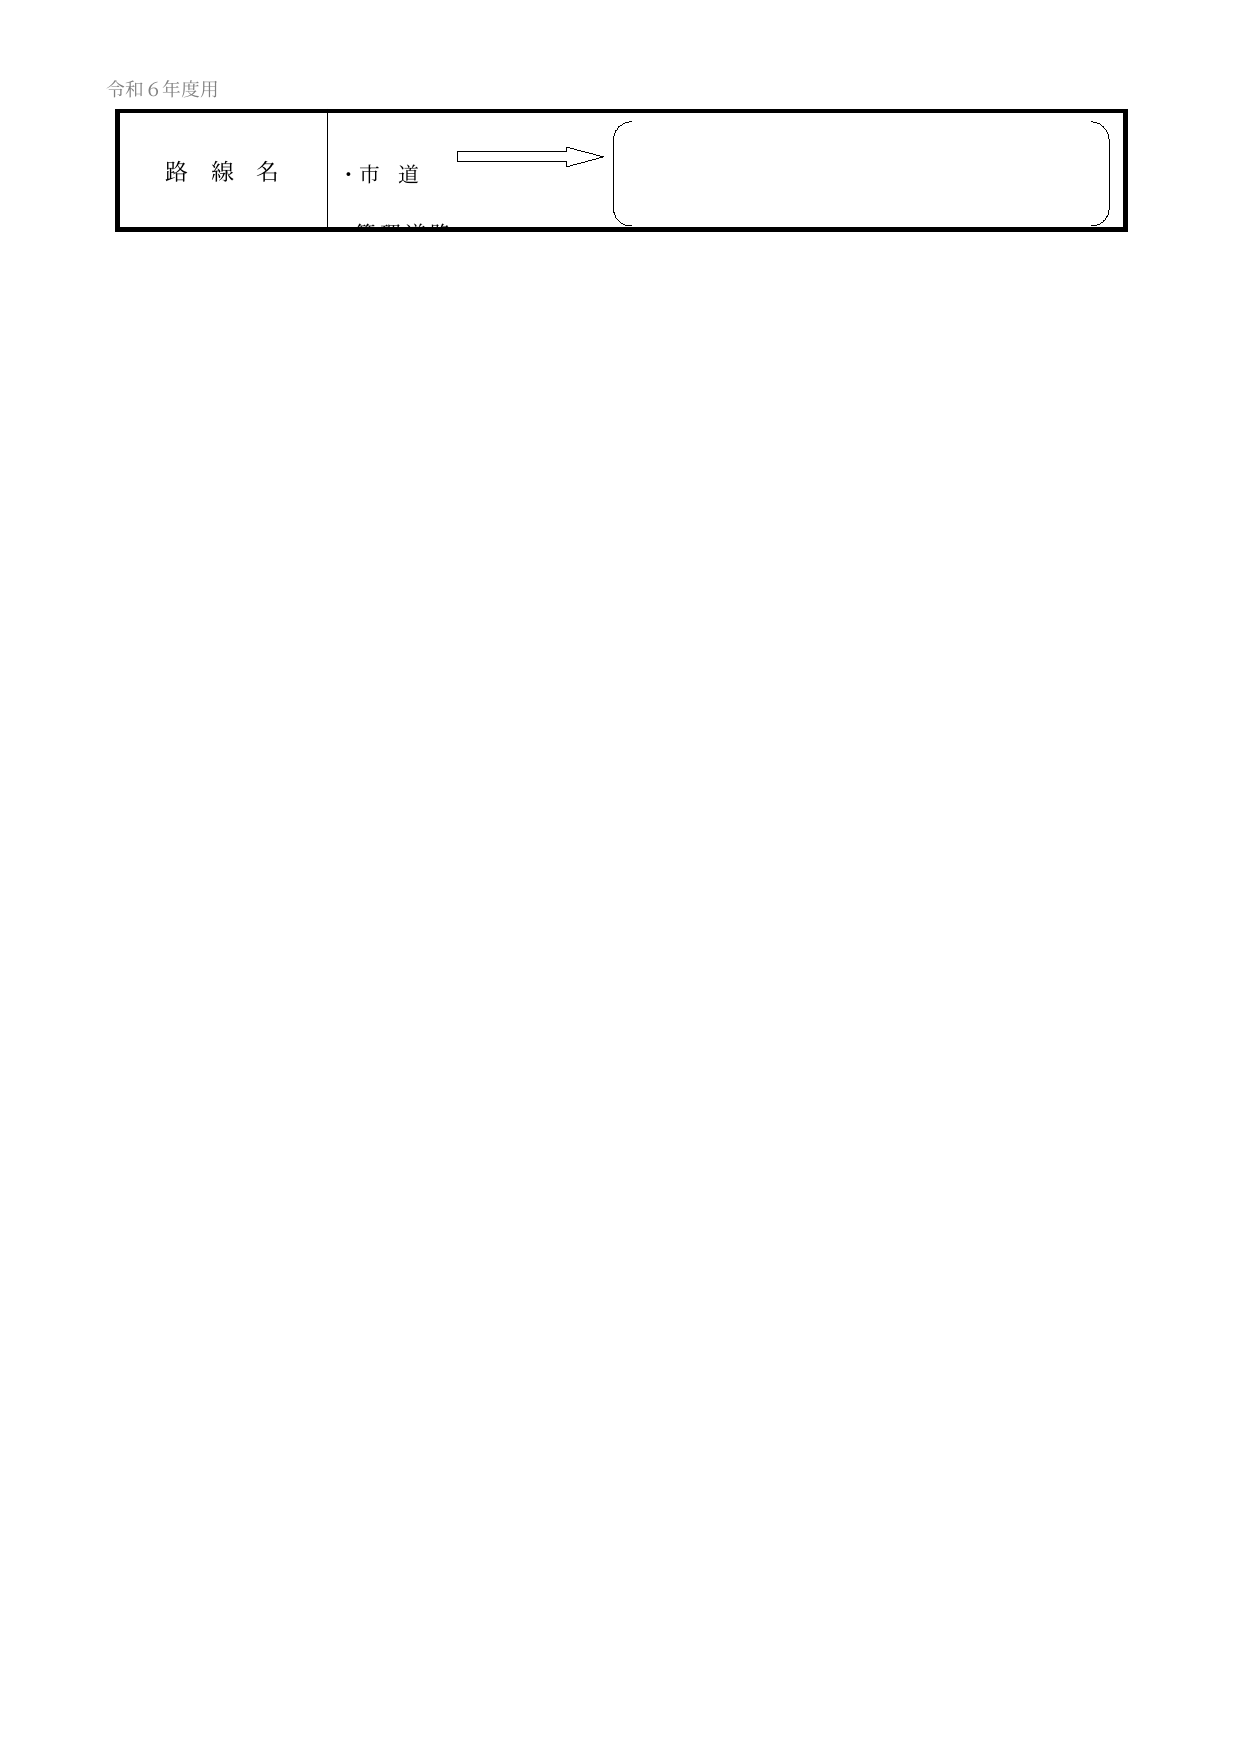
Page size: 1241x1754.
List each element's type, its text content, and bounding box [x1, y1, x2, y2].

table_cell ・市 道 ・管 理 道 路 ・法定外道路 ・私 道 [328, 113, 1123, 227]
table_cell 路線名 [120, 113, 327, 227]
